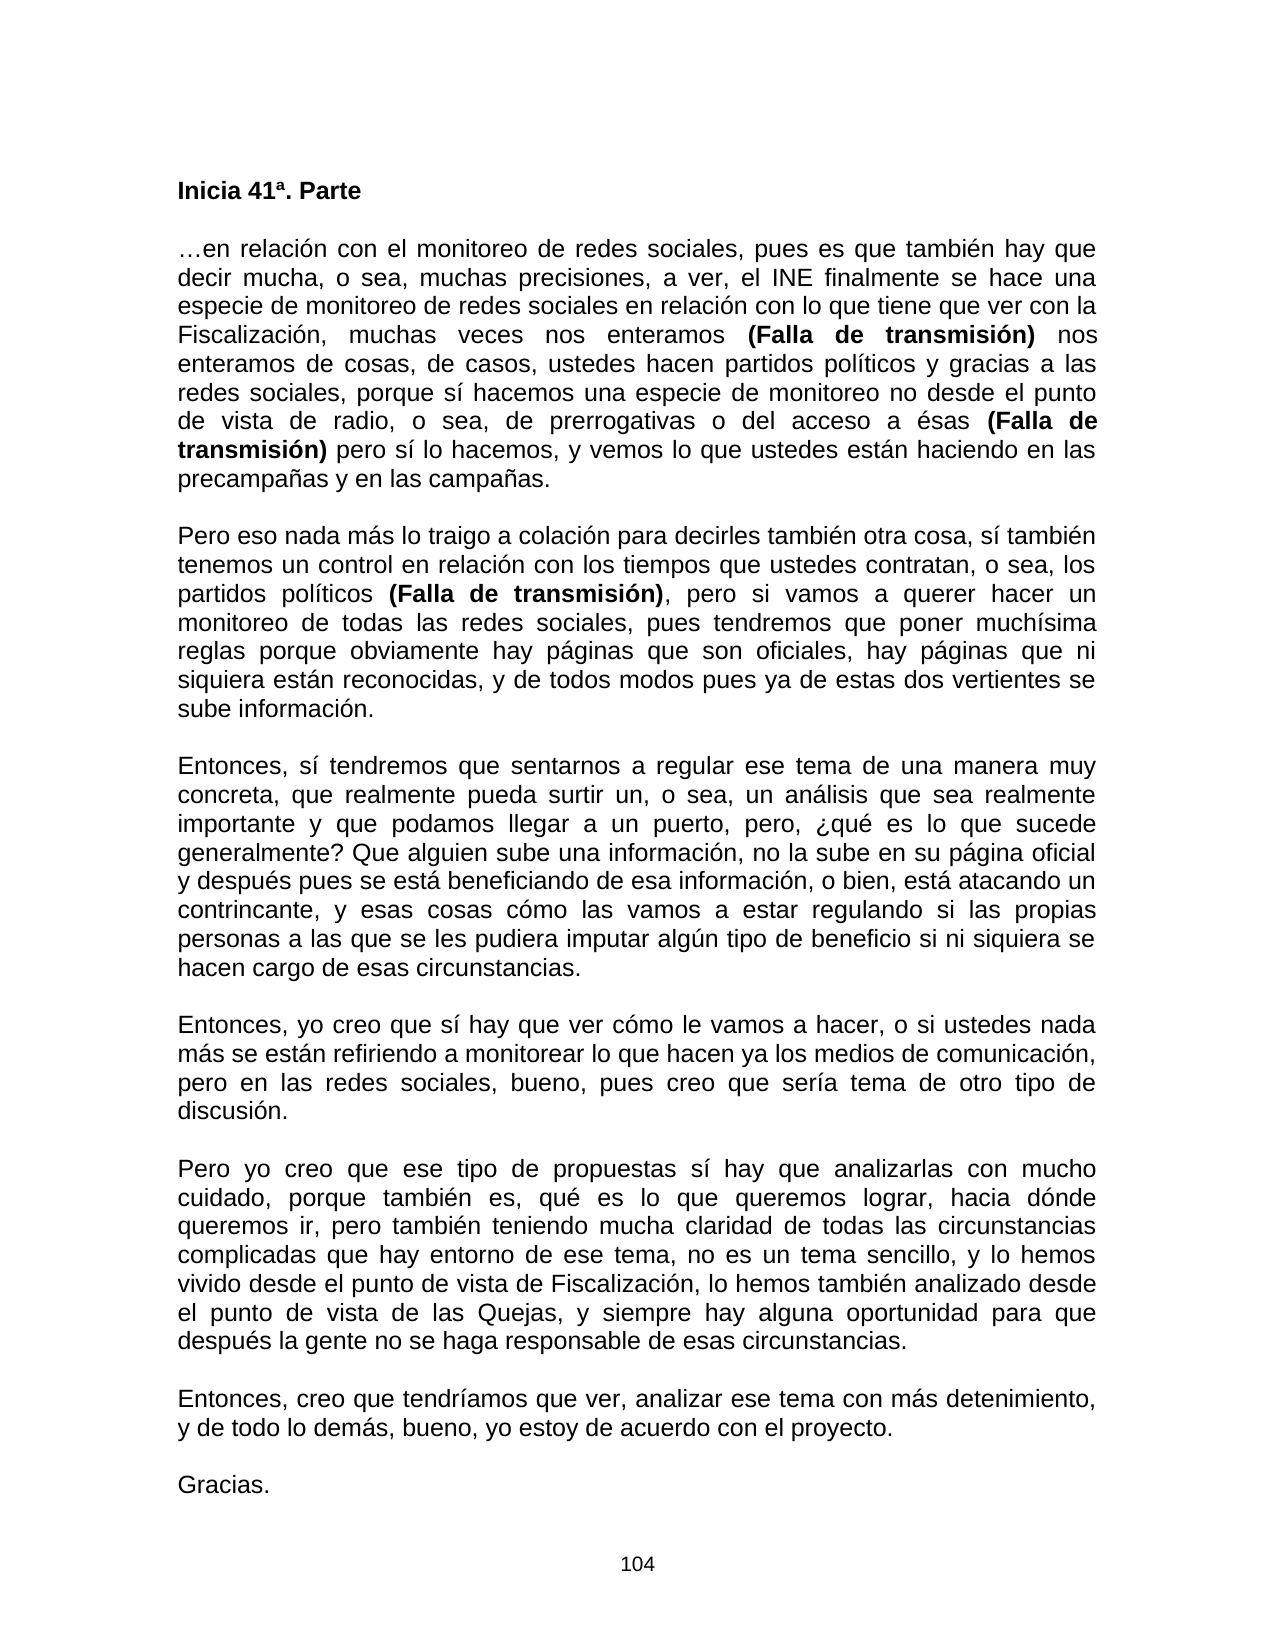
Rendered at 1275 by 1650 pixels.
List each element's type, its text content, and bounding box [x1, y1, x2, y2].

text Entonces, yo creo que sí hay que ver cómo le vamos a hacer, o si ustedes nada más se están refiriendo a monitorear lo que hacen ya los medios de comunicación, pero en las redes sociales, bueno, pues creo que sería tema de otro tipo de discusión. [177, 1010, 1098, 1125]
text Pero eso nada más lo traigo a colación para decirles también otra cosa, sí también tenemos un control en relación con los tiempos que ustedes contratan, o sea, los partidos políticos (Falla de transmisión), pero si vamos a querer hacer un monitoreo de todas las redes sociales, pues tendremos que poner muchísima reglas porque obviamente hay páginas que son oficiales, hay páginas que ni siquiera están reconocidas, y de todos modos pues ya de estas dos vertientes se sube información. [177, 521, 1098, 723]
text Inicia 41ª. Parte [177, 176, 1098, 205]
text Pero yo creo que ese tipo de propuestas sí hay que analizarlas con mucho cuidado, porque también es, qué es lo que queremos lograr, hacia dónde queremos ir, pero también teniendo mucha claridad de todas las circunstancias complicadas que hay entorno de ese tema, no es un tema sencillo, y lo hemos vivido desde el punto de vista de Fiscalización, lo hemos también analizado desde el punto de vista de las Quejas, y siempre hay alguna oportunidad para que después la gente no se haga responsable de esas circunstancias. [177, 1154, 1098, 1355]
text Entonces, sí tendremos que sentarnos a regular ese tema de una manera muy concreta, que realmente pueda surtir un, o sea, un análisis que sea realmente importante y que podamos llegar a un puerto, pero, ¿qué es lo que sucede generalmente? Que alguien sube una información, no la sube en su página oficial y después pues se está beneficiando de esa información, o bien, está atacando un contrincante, y esas cosas cómo las vamos a estar regulando si las propias personas a las que se les pudiera imputar algún tipo de beneficio si ni siquiera se hacen cargo de esas circunstancias. [177, 751, 1098, 981]
text …en relación con el monitoreo de redes sociales, pues es que también hay que decir mucha, o sea, muchas precisiones, a ver, el INE finalmente se hace una especie de monitoreo de redes sociales en relación con lo que tiene que ver con la Fiscalización, muchas veces nos enteramos (Falla de transmisión) nos enteramos de cosas, de casos, ustedes hacen partidos políticos y gracias a las redes sociales, porque sí hacemos una especie de monitoreo no desde el punto de vista de radio, o sea, de prerrogativas o del acceso a ésas (Falla de transmisión) pero sí lo hacemos, y vemos lo que ustedes están haciendo en las precampañas y en las campañas. [177, 234, 1098, 493]
text Gracias. [177, 1470, 1098, 1499]
text Entonces, creo que tendríamos que ver, analizar ese tema con más detenimiento, y de todo lo demás, bueno, yo estoy de acuerdo con el proyecto. [177, 1384, 1098, 1441]
